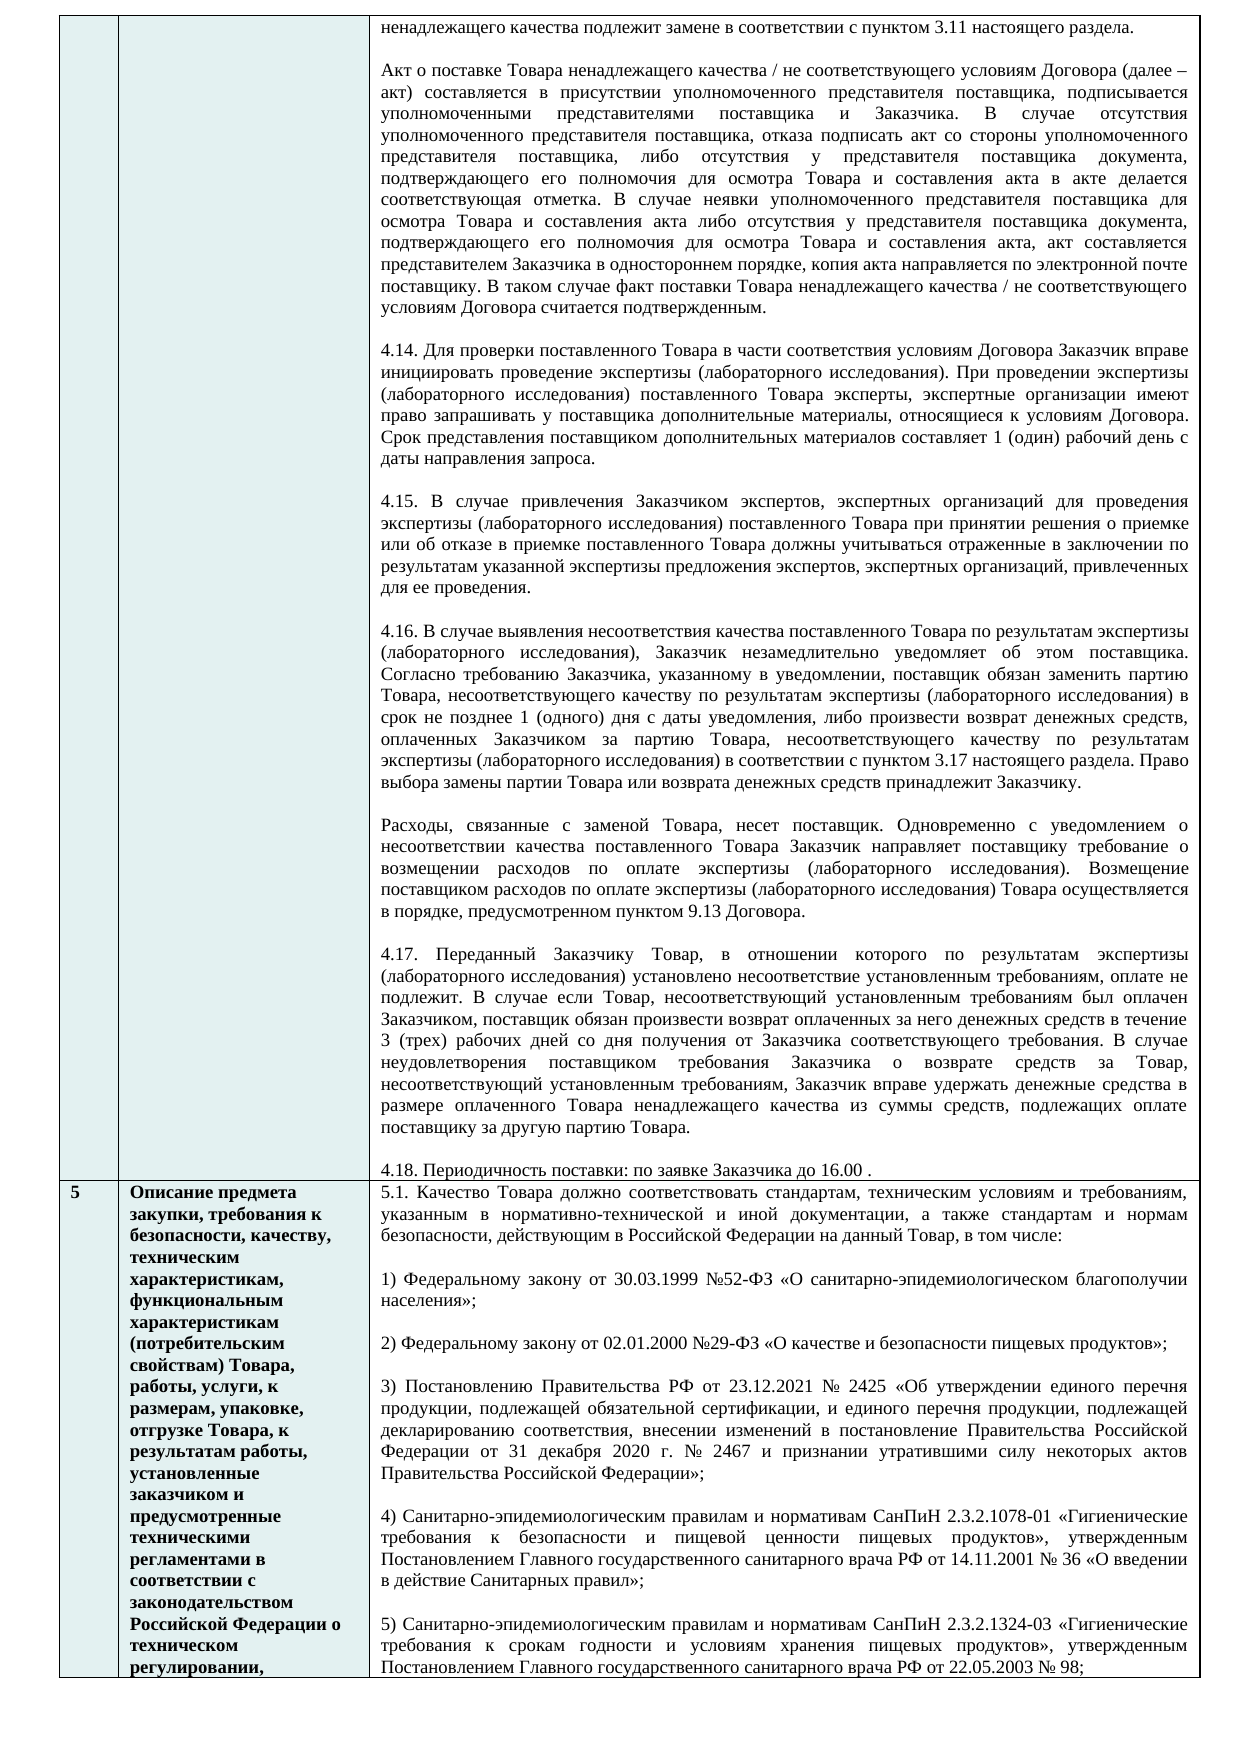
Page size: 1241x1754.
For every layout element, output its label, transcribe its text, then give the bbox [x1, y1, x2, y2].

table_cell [370, 1181, 1199, 1677]
table_cell 5 [60, 1181, 118, 1677]
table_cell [370, 16, 1199, 1180]
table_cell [119, 16, 369, 1180]
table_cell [119, 1181, 369, 1677]
table_cell 4. [60, 16, 118, 1180]
